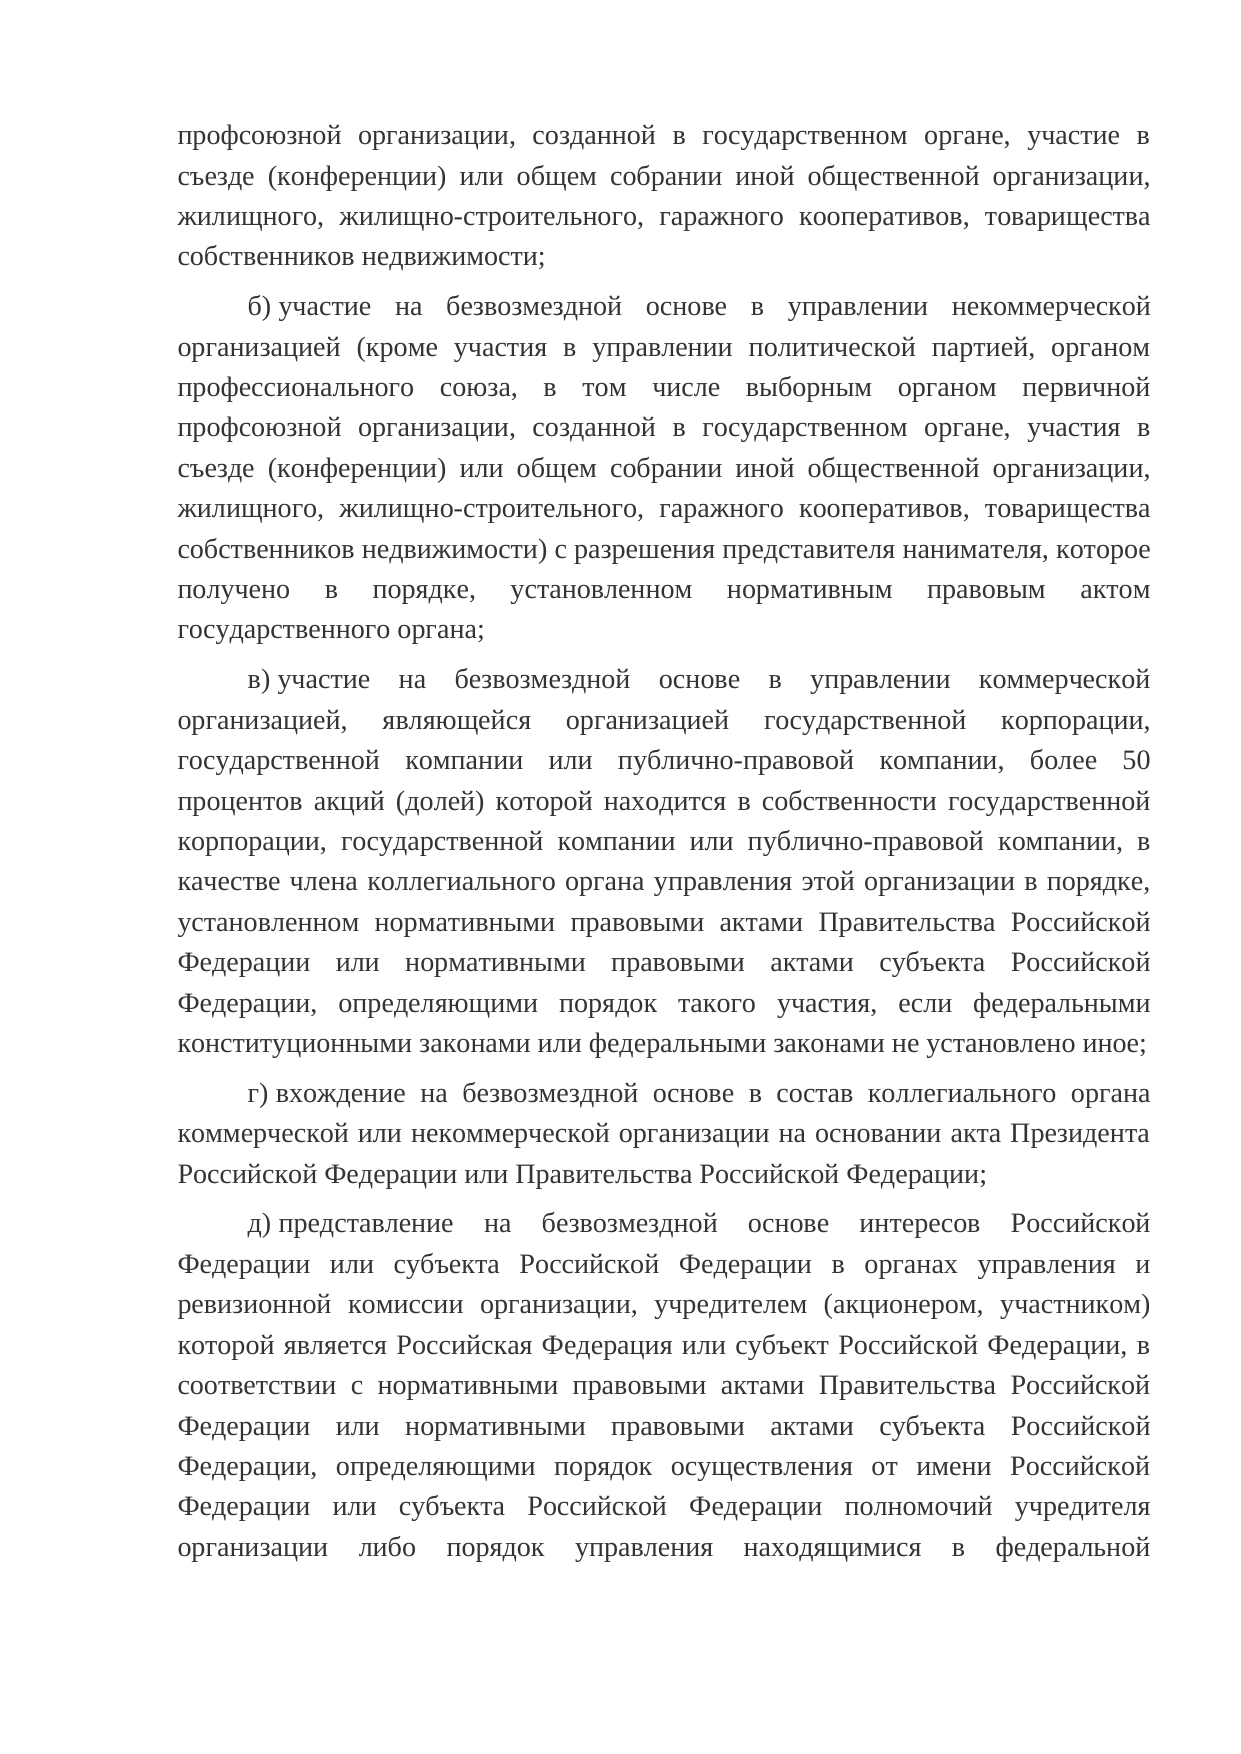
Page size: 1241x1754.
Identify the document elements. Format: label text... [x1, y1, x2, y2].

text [177, 1206, 1152, 1562]
text г) вхождение на безвозмездной основе в состав коллегиального органа коммерческой или некоммерческой организации на основании акта Президента Российской Федерации или Правительства Российской Федерации; [177, 1076, 1152, 1189]
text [177, 118, 1152, 272]
text в) участие на безвозмездной основе в управлении коммерческой организацией, являющейся организацией государственной корпорации, государственной компании или публично-правовой компании, более 50 процентов акций (долей) которой находится в собственности государственной корпорации, государственной компании или публично-правовой компании, в качестве члена коллегиального органа управления этой организации в порядке, установленном нормативными правовыми актами Правительства Российской Федерации или нормативными правовыми актами субъекта Российской Федерации, определяющими порядок такого участия, если федеральными конституционными законами или федеральными законами не установлено иное; [177, 662, 1152, 1058]
text б) участие на безвозмездной основе в управлении некоммерческой организацией (кроме участия в управлении политической партией, органом профессионального союза, в том числе выборным органом первичной профсоюзной организации, созданной в государственном органе, участия в съезде (конференции) или общем собрании иной общественной организации, жилищного, жилищно-строительного, гаражного кооперативов, товарищества собственников недвижимости) с разрешения представителя нанимателя, которое получено в порядке, установленном нормативным правовым актом государственного органа; [177, 289, 1152, 645]
